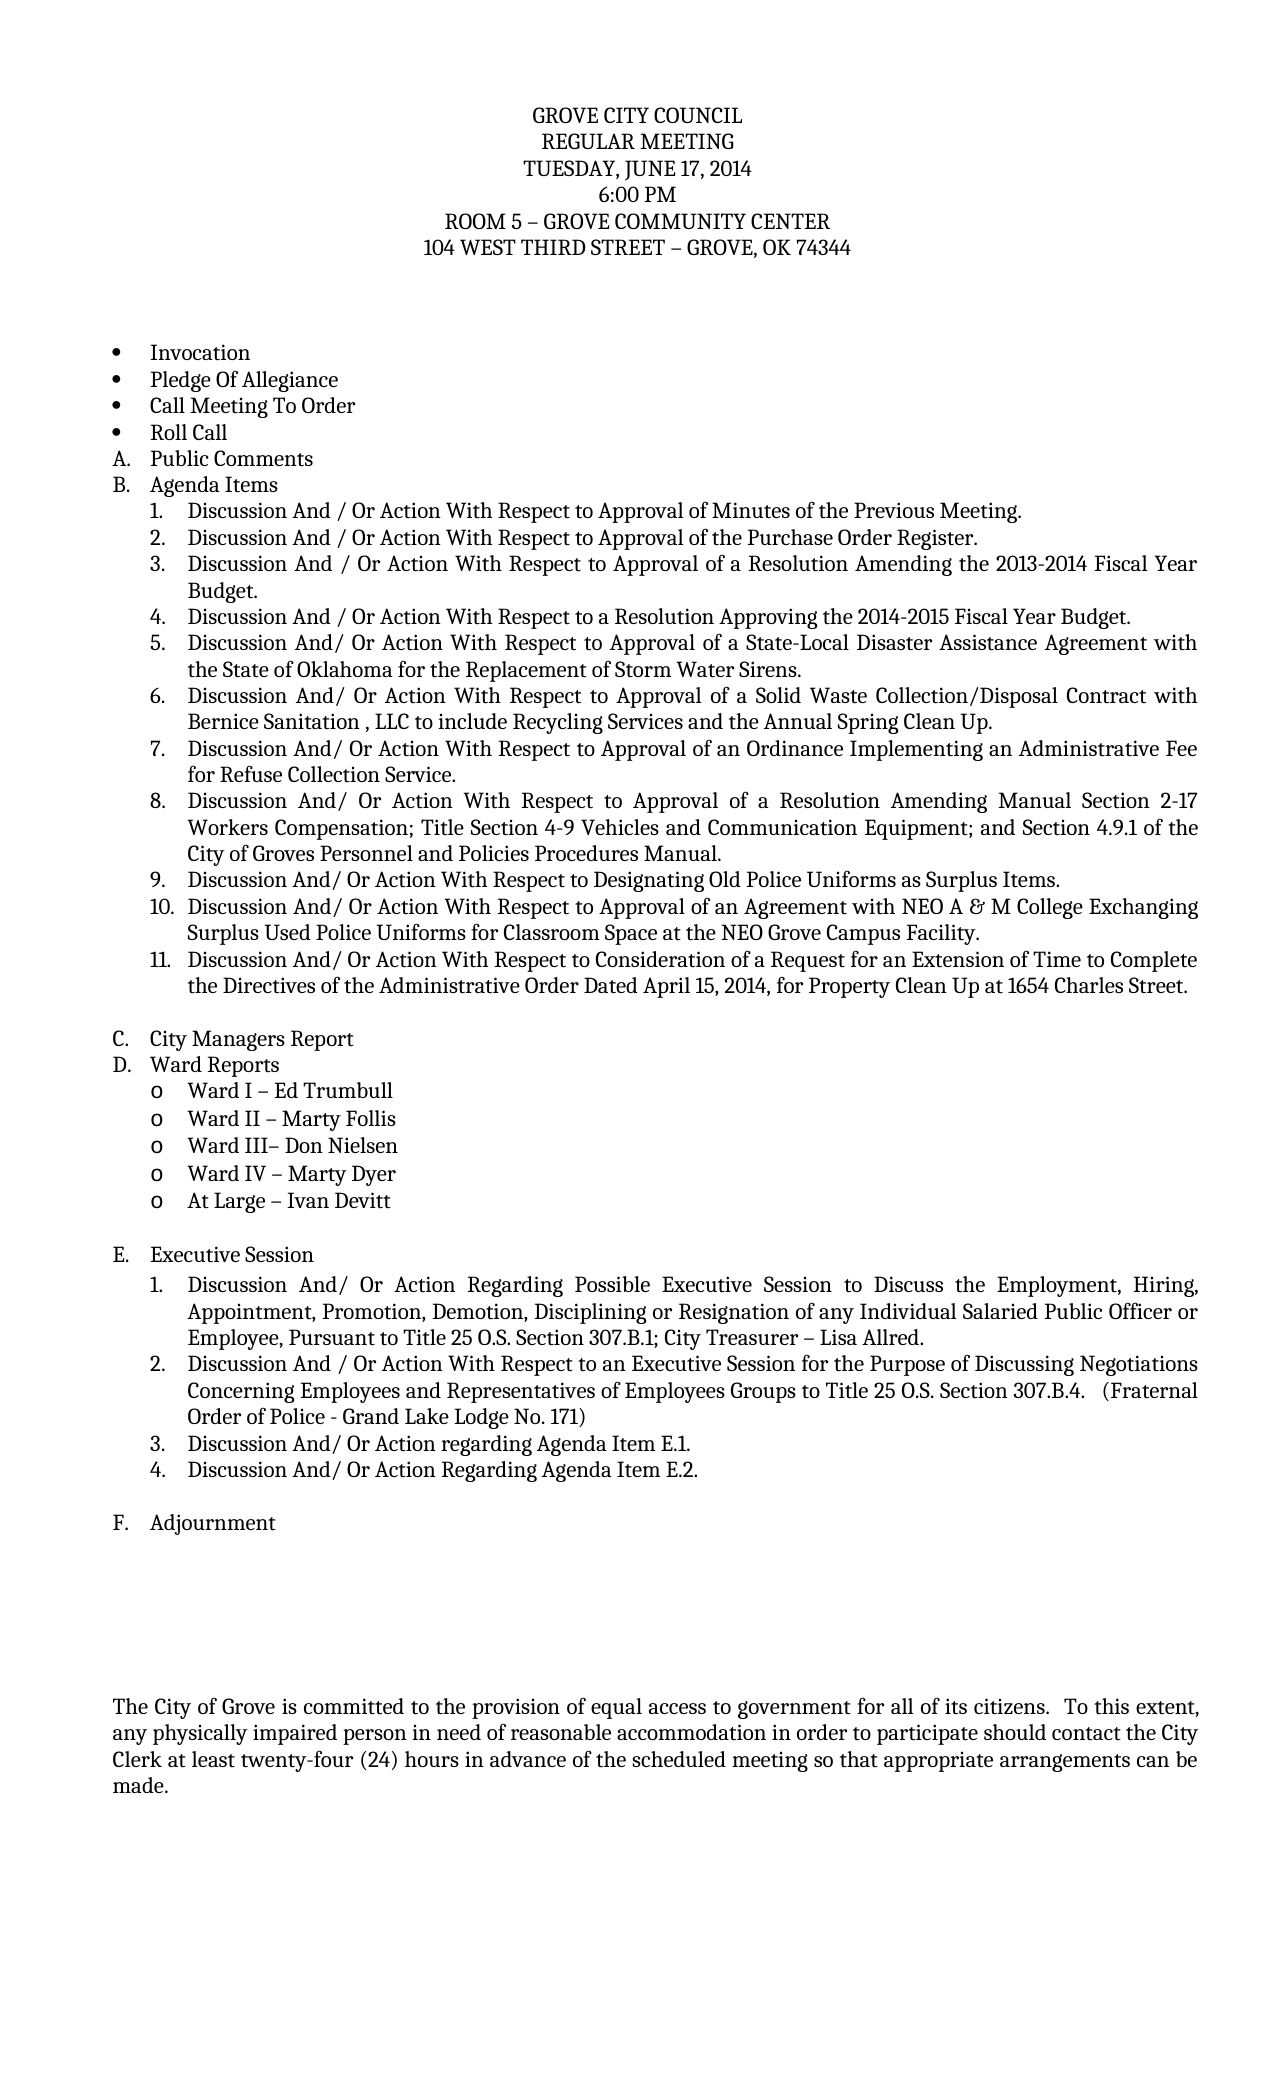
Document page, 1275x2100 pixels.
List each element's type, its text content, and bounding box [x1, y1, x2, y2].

list Discussion And/ Or Action With Respect to Approval of an Agreement with NEO A & M College Exchanging Surplus Used Police Uniforms for Classroom Space at the NEO Grove Campus Facility. [150, 894, 1200, 946]
list Ward I – Ed Trumbull [150, 1078, 1200, 1106]
list Discussion And / Or Action With Respect to a Resolution Approving the 2014-2015 Fiscal Year Budget. [150, 604, 1200, 630]
text The City of Grove is committed to the provision of equal access to government for all of its citizens. To this extent, any physically impaired person in need of reasonable accommodation in order to participate should contact the City Clerk at least twenty-four (24) hours in advance of the scheduled meeting so that appropriate arrangements can be made. [112, 1694, 1200, 1799]
list Roll Call [112, 419, 1200, 446]
list Discussion And/ Or Action With Respect to Approval of a Solid Waste Collection/Disposal Contract with Bernice Sanitation , LLC to include Recycling Services and the Annual Spring Clean Up. [150, 683, 1200, 736]
text REGULAR MEETING [75, 129, 1200, 156]
list At Large – Ivan Devitt [150, 1188, 1200, 1216]
text 6:00 PM [75, 182, 1200, 208]
list Pledge Of Allegiance [112, 367, 1200, 393]
list Discussion And / Or Action With Respect to Approval of a Resolution Amending the 2013-2014 Fiscal Year Budget. [150, 551, 1200, 604]
list Invocation [112, 340, 1200, 367]
text TUESDAY, JUNE 17, 2014 [75, 156, 1200, 182]
list Discussion And / Or Action With Respect to Approval of the Purchase Order Register. [150, 525, 1200, 551]
list Adjournment [112, 1509, 1200, 1536]
list Discussion And/ Or Action With Respect to Approval of an Ordinance Implementing an Administrative Fee for Refuse Collection Service. [150, 736, 1200, 788]
list Discussion And/ Or Action With Respect to Approval of a State-Local Disaster Assistance Agreement with the State of Oklahoma for the Replacement of Storm Water Sirens. [150, 630, 1200, 683]
list Discussion And/ Or Action With Respect to Approval of a Resolution Amending Manual Section 2-17 Workers Compensation; Title Section 4-9 Vehicles and Communication Equipment; and Section 4.9.1 of the City of Groves Personnel and Policies Procedures Manual. [150, 788, 1200, 867]
list Discussion And / Or Action With Respect to an Executive Session for the Purpose of Discussing Negotiations Concerning Employees and Representatives of Employees Groups to Title 25 O.S. Section 307.B.4. (Fraternal Order of Police - Grand Lake Lodge No. 171) [150, 1351, 1200, 1430]
list Discussion And/ Or Action regarding Agenda Item E.1. [150, 1430, 1200, 1457]
list Discussion And/ Or Action Regarding Possible Executive Session to Discuss the Employment, Hiring, Appointment, Promotion, Demotion, Disciplining or Resignation of any Individual Salaried Public Officer or Employee, Pursuant to Title 25 O.S. Section 307.B.1; City Treasurer – Lisa Allred. [150, 1272, 1200, 1351]
list Ward III– Don Nielsen [150, 1133, 1200, 1161]
list Ward Reports [112, 1052, 1200, 1078]
text GROVE CITY COUNCIL [75, 103, 1200, 129]
list Discussion And / Or Action With Respect to Approval of Minutes of the Previous Meeting. [150, 498, 1200, 525]
list Discussion And/ Or Action With Respect to Designating Old Police Uniforms as Surplus Items. [150, 867, 1200, 894]
list Discussion And/ Or Action With Respect to Consideration of a Request for an Extension of Time to Complete the Directives of the Administrative Order Dated April 15, 2014, for Property Clean Up at 1654 Charles Street. [150, 946, 1200, 999]
list Call Meeting To Order [112, 393, 1200, 419]
list Public Comments [112, 446, 1200, 472]
list Agenda Items [112, 472, 1200, 498]
list Ward II – Marty Follis [150, 1106, 1200, 1133]
text 104 WEST THIRD STREET – GROVE, OK 74344 [75, 235, 1200, 261]
text ROOM 5 – GROVE COMMUNITY CENTER [75, 208, 1200, 235]
list Ward IV – Marty Dyer [150, 1161, 1200, 1188]
list Executive Session [112, 1242, 1200, 1268]
list Discussion And/ Or Action Regarding Agenda Item E.2. [150, 1457, 1200, 1483]
list City Managers Report [112, 1025, 1200, 1052]
